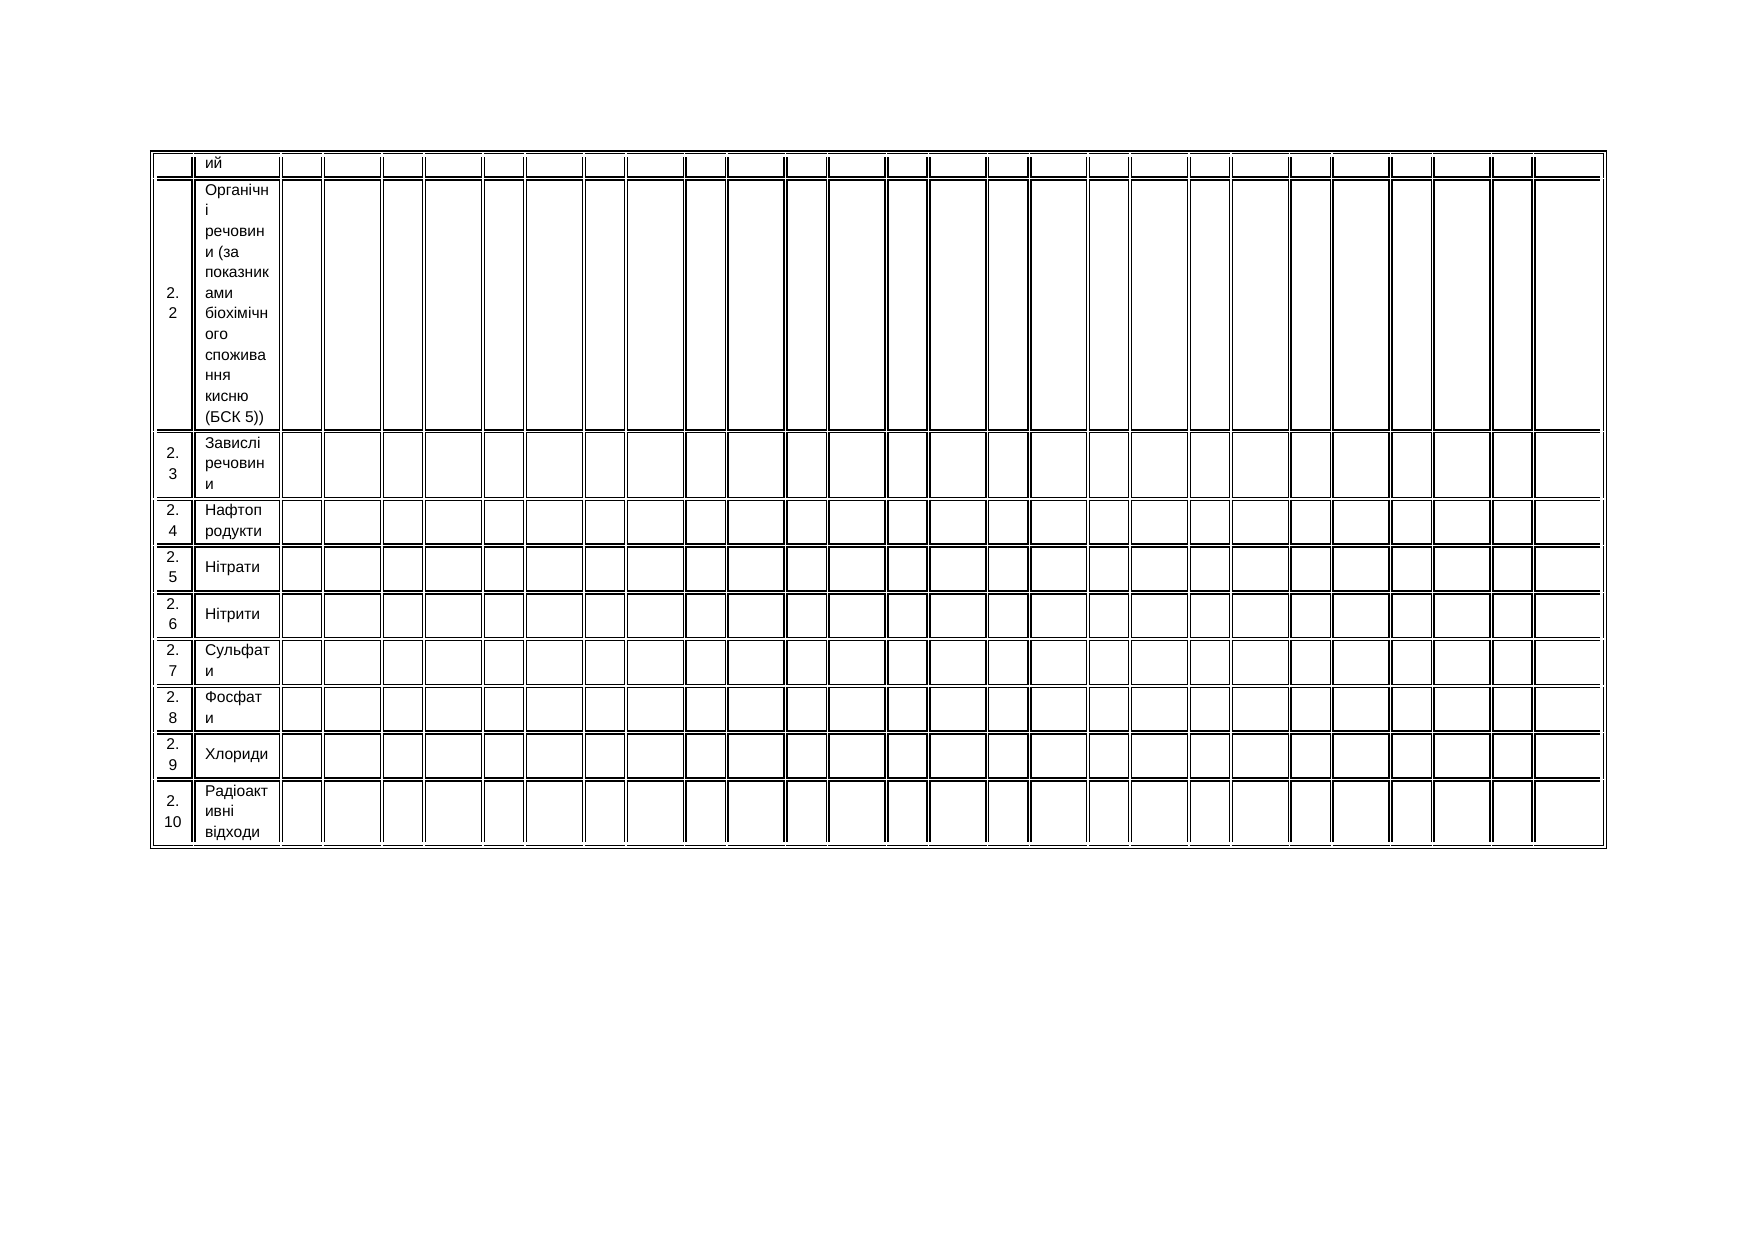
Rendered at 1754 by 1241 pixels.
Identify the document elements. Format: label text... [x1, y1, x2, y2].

table_cell [1435, 548, 1489, 590]
table_cell [1494, 641, 1531, 684]
table_cell [1391, 777, 1433, 844]
table_cell 2.5 [152, 543, 193, 590]
table_cell [384, 548, 422, 590]
table_cell [687, 181, 725, 429]
table_cell [1090, 735, 1128, 777]
table_cell [1491, 777, 1533, 844]
table_cell [527, 595, 582, 637]
table_cell [788, 181, 826, 429]
table_cell [1029, 777, 1088, 844]
table_cell [626, 152, 685, 176]
table_cell [1090, 433, 1128, 497]
table_cell [1491, 152, 1533, 176]
table_cell [628, 688, 683, 730]
table_cell [1032, 688, 1086, 730]
table_cell [325, 641, 380, 684]
table_cell [426, 735, 481, 777]
table_cell [485, 735, 523, 777]
table_cell [1534, 154, 1603, 176]
table_cell [1090, 641, 1128, 684]
table_cell [929, 782, 987, 844]
table_cell [283, 181, 321, 429]
table_cell [584, 777, 626, 844]
table_cell [1494, 501, 1531, 543]
table_cell [1435, 641, 1489, 684]
table_cell [1191, 735, 1229, 777]
table_cell [1435, 688, 1489, 730]
table_cell 2.2 [152, 176, 193, 429]
table_cell Нітрити [196, 595, 279, 637]
table_cell [525, 777, 584, 844]
table_cell [987, 781, 1029, 844]
table_cell [628, 735, 683, 777]
table_cell [1191, 548, 1229, 590]
table_cell [281, 152, 323, 176]
table_cell [1189, 777, 1231, 844]
table_cell [325, 688, 380, 730]
table_cell [1435, 595, 1489, 637]
table_cell [527, 433, 582, 497]
table_cell [527, 641, 582, 684]
table_cell [931, 688, 985, 730]
table_cell [1435, 735, 1489, 777]
table_cell [1534, 543, 1605, 590]
table_cell [384, 735, 422, 777]
table_cell [687, 548, 725, 590]
table_cell [889, 501, 926, 543]
table_cell Завислі речовини [196, 433, 279, 497]
table_cell [283, 595, 321, 637]
table_cell 2.6 [152, 590, 193, 637]
table_cell [987, 154, 1029, 176]
table_cell [788, 735, 826, 777]
table_cell [830, 641, 884, 684]
table_cell [1433, 154, 1491, 176]
table_cell [527, 501, 582, 543]
table_cell [1534, 497, 1605, 543]
table_cell [1132, 181, 1187, 429]
table_cell [989, 501, 1027, 543]
table_cell [931, 501, 985, 543]
table_cell [384, 433, 422, 497]
table_cell [527, 688, 582, 730]
table_cell [628, 433, 683, 497]
table_cell Нафтопродукти [196, 501, 279, 543]
table_cell 2.4 [152, 497, 193, 543]
table_cell [729, 595, 783, 637]
table_cell Фосфати [196, 688, 279, 730]
table_cell [1494, 548, 1531, 590]
table_cell [426, 641, 481, 684]
table_cell [628, 548, 683, 590]
table_cell [1132, 595, 1187, 637]
table_cell [687, 641, 725, 684]
table_cell [1292, 735, 1330, 777]
table_cell [1233, 688, 1288, 730]
table_cell [931, 181, 985, 429]
table_cell [1292, 548, 1330, 590]
table_cell [586, 433, 624, 497]
table_cell [830, 181, 884, 429]
table_cell [424, 777, 483, 844]
table_cell [1189, 152, 1231, 176]
table_cell [687, 433, 725, 497]
table_cell Нітрати [196, 548, 279, 590]
table_cell [989, 181, 1027, 429]
table_cell [382, 777, 424, 844]
table_cell [384, 641, 422, 684]
table_cell [1334, 433, 1388, 497]
table_cell [527, 181, 582, 429]
table_cell [1090, 595, 1128, 637]
table_cell [1032, 548, 1086, 590]
table_cell [1090, 548, 1128, 590]
table_cell [931, 735, 985, 777]
table_cell [1334, 501, 1388, 543]
table_cell [1032, 595, 1086, 637]
table_cell [989, 688, 1027, 730]
table_cell [586, 181, 624, 429]
table_cell [325, 735, 380, 777]
table_cell [628, 641, 683, 684]
table_cell [323, 152, 382, 176]
table_cell [1132, 501, 1187, 543]
table_cell [889, 641, 926, 684]
table_cell [830, 501, 884, 543]
table_cell [788, 688, 826, 730]
table_cell [1332, 777, 1391, 844]
table_cell [586, 595, 624, 637]
table_cell [729, 181, 783, 429]
table_cell [1130, 777, 1189, 844]
table_cell [1534, 429, 1605, 497]
table_cell [485, 595, 523, 637]
table_cell [1435, 181, 1489, 429]
table_cell [325, 181, 380, 429]
table_cell [1032, 433, 1086, 497]
table_cell [1191, 641, 1229, 684]
table_cell [1233, 595, 1288, 637]
table_cell [788, 501, 826, 543]
table_cell [1233, 433, 1288, 497]
table_cell 2.9 [152, 730, 193, 777]
table_cell [1393, 181, 1431, 429]
table_cell [283, 501, 321, 543]
table_cell [426, 688, 481, 730]
table_cell [1393, 595, 1431, 637]
table_cell Сульфати [196, 641, 279, 684]
table_cell [1334, 688, 1388, 730]
table_cell [931, 595, 985, 637]
table_cell [325, 501, 380, 543]
table_cell [325, 548, 380, 590]
table_cell [889, 688, 926, 730]
table_cell [1435, 501, 1489, 543]
table_cell [1334, 548, 1388, 590]
table_cell [1393, 641, 1431, 684]
table_cell [1233, 181, 1288, 429]
table_cell [729, 735, 783, 777]
table_cell [1393, 548, 1431, 590]
table_cell [384, 595, 422, 637]
table_cell [586, 548, 624, 590]
table_cell [830, 433, 884, 497]
table_cell [586, 501, 624, 543]
table_cell [628, 181, 683, 429]
table_cell [830, 688, 884, 730]
table_cell [1290, 777, 1332, 844]
table_cell [1534, 684, 1605, 730]
table_cell [584, 152, 626, 176]
table_cell [1032, 735, 1086, 777]
table_cell [586, 688, 624, 730]
table_cell [989, 433, 1027, 497]
table_cell [1233, 548, 1288, 590]
table_cell [426, 433, 481, 497]
table_cell [1534, 777, 1605, 844]
table_cell [1433, 782, 1491, 844]
table_cell [830, 735, 884, 777]
table_cell Хлориди [196, 735, 279, 777]
table_cell 2.7 [152, 637, 193, 684]
table_cell [1292, 641, 1330, 684]
table_cell [1393, 501, 1431, 543]
table_cell [384, 181, 422, 429]
table_cell [788, 641, 826, 684]
table_cell Азот амонійний [194, 152, 281, 176]
table_cell 2.10 [152, 777, 193, 844]
table_cell [283, 641, 321, 684]
table_cell [1132, 548, 1187, 590]
table_cell [1233, 735, 1288, 777]
table_cell [1088, 152, 1130, 176]
table_cell [283, 548, 321, 590]
table_cell [525, 152, 584, 176]
table_cell [483, 152, 525, 176]
table_cell [1132, 641, 1187, 684]
table_cell [1231, 152, 1290, 176]
table_cell [1292, 501, 1330, 543]
table_cell [1334, 641, 1388, 684]
table_cell [384, 501, 422, 543]
table_cell [424, 152, 483, 176]
table_cell [382, 152, 424, 176]
table_cell [727, 152, 786, 176]
table_cell [1292, 595, 1330, 637]
table_cell [527, 735, 582, 777]
table_cell [628, 501, 683, 543]
table_cell [886, 152, 928, 176]
table_cell [483, 777, 525, 844]
table_cell [889, 735, 926, 777]
table_cell [426, 181, 481, 429]
table_cell [1391, 152, 1433, 176]
table_cell [1334, 735, 1388, 777]
table_cell [325, 433, 380, 497]
table_cell [283, 433, 321, 497]
table_cell [323, 777, 382, 844]
table_cell [729, 433, 783, 497]
table_cell [729, 501, 783, 543]
table_cell [685, 777, 727, 844]
table_cell [788, 433, 826, 497]
table_cell [1534, 176, 1605, 429]
table_cell [727, 777, 786, 844]
table_cell [426, 548, 481, 590]
table_cell [485, 433, 523, 497]
table_cell [586, 641, 624, 684]
table_cell [426, 595, 481, 637]
table_cell [1494, 433, 1531, 497]
table_cell [283, 735, 321, 777]
table_cell [729, 688, 783, 730]
table_cell [1393, 688, 1431, 730]
table_cell [1191, 501, 1229, 543]
table_cell [830, 595, 884, 637]
table_cell [989, 735, 1027, 777]
table_cell [1292, 688, 1330, 730]
table_cell [485, 501, 523, 543]
table_cell [931, 548, 985, 590]
table_cell [1088, 777, 1130, 844]
table_cell [889, 433, 926, 497]
table_cell [1332, 152, 1391, 176]
table_cell [1132, 433, 1187, 497]
table_cell [325, 595, 380, 637]
table_cell [1534, 590, 1605, 637]
table_cell [1090, 688, 1128, 730]
table_cell [929, 154, 987, 176]
table_cell [1132, 688, 1187, 730]
table_cell [889, 595, 926, 637]
table_cell [1032, 181, 1086, 429]
table_cell [886, 777, 928, 844]
table_cell [788, 548, 826, 590]
table_cell [687, 688, 725, 730]
table_cell [729, 641, 783, 684]
table_cell [1534, 730, 1605, 777]
table_cell [685, 152, 727, 176]
table_cell [1435, 433, 1489, 497]
table_cell [687, 501, 725, 543]
table_cell [527, 548, 582, 590]
table_cell [1292, 181, 1330, 429]
table_cell [1191, 181, 1229, 429]
table_cell Радіоактивні відходи [194, 777, 281, 844]
table_cell [1090, 181, 1128, 429]
table_cell [687, 735, 725, 777]
table_cell [1393, 433, 1431, 497]
table_cell [1130, 152, 1189, 176]
table_cell 2.1 [154, 154, 193, 176]
table_cell [586, 735, 624, 777]
table_cell [1494, 595, 1531, 637]
table_cell [1290, 152, 1332, 176]
table_cell 2.3 [152, 429, 193, 497]
table_cell [989, 595, 1027, 637]
table_cell [931, 433, 985, 497]
table_cell [485, 548, 523, 590]
table_cell [1233, 641, 1288, 684]
table_cell [485, 181, 523, 429]
table_cell [1393, 735, 1431, 777]
table_cell [485, 641, 523, 684]
table_cell [1231, 777, 1290, 844]
table_cell 2.8 [152, 684, 193, 730]
table_cell [931, 641, 985, 684]
table_cell [828, 782, 886, 844]
table_cell [628, 595, 683, 637]
table_cell [788, 595, 826, 637]
table_cell [1191, 688, 1229, 730]
table_cell [281, 777, 323, 844]
table_cell [830, 548, 884, 590]
table_cell [1090, 501, 1128, 543]
table_cell [1334, 595, 1388, 637]
table_cell [1032, 501, 1086, 543]
table_cell [485, 688, 523, 730]
table_cell [1334, 181, 1388, 429]
table_cell [1132, 735, 1187, 777]
table_cell [786, 777, 828, 844]
table_cell [1191, 595, 1229, 637]
table_cell [426, 501, 481, 543]
table_cell [989, 548, 1027, 590]
table_cell [989, 641, 1027, 684]
table_cell [687, 595, 725, 637]
table_cell [1292, 433, 1330, 497]
table_cell [1494, 181, 1531, 429]
table_cell [283, 688, 321, 730]
table_cell [626, 777, 685, 844]
table_cell [1191, 433, 1229, 497]
table_cell Органічні речовини (за показниками біохімічного споживання кисню (БСК 5)) [196, 181, 279, 429]
table_cell [1029, 152, 1088, 176]
table_cell [1494, 735, 1531, 777]
table_cell [1494, 688, 1531, 730]
table_cell [1534, 637, 1605, 684]
table_cell [786, 152, 828, 176]
table_cell [1032, 641, 1086, 684]
table_cell [384, 688, 422, 730]
table_cell [1233, 501, 1288, 543]
table_cell [828, 154, 886, 176]
table_cell [889, 181, 926, 429]
table_cell [889, 548, 926, 590]
table_cell [729, 548, 783, 590]
